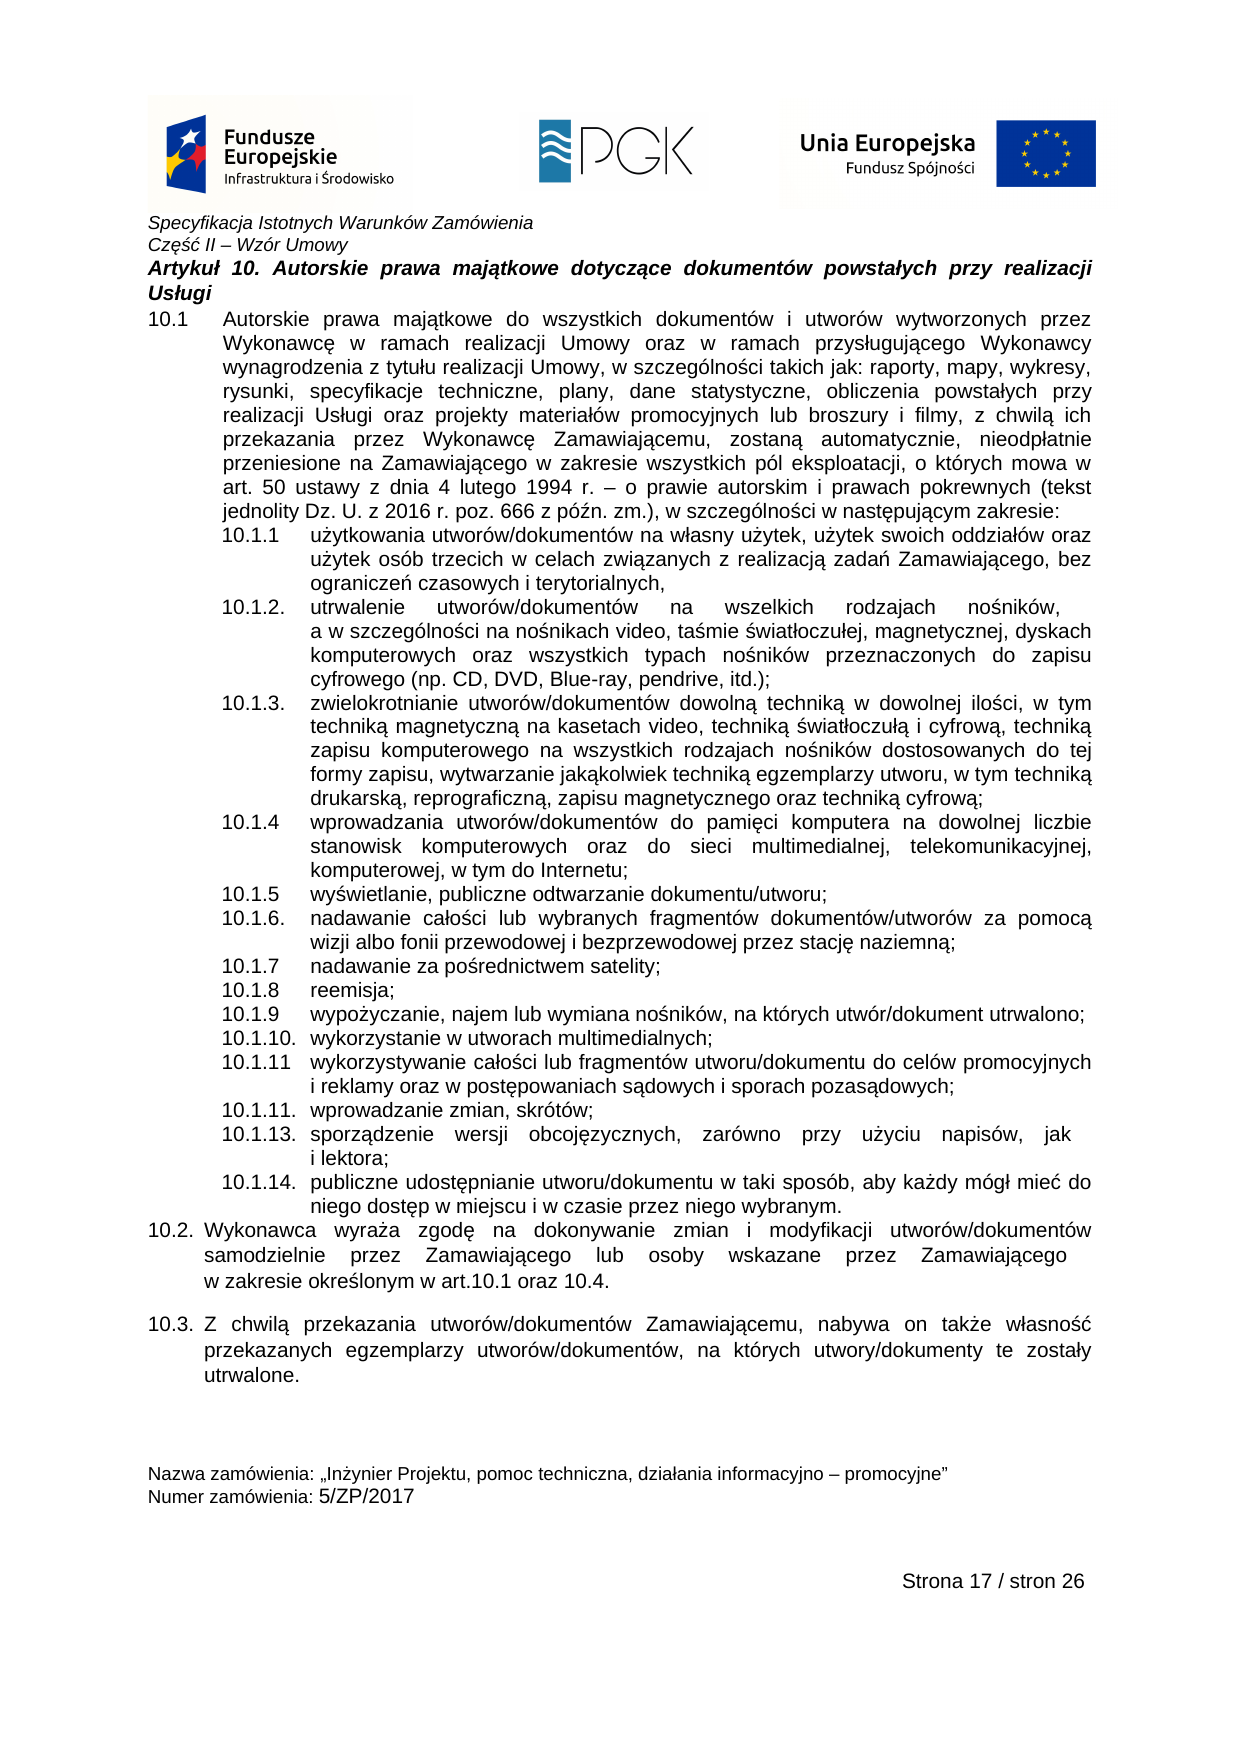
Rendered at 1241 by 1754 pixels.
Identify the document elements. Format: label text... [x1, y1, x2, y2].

list zwielokrotnianie utworów/dokumentów dowolną techniką w dowolnej ilości, w tym techniką magnetyczną na kasetach video, techniką światłoczułą i cyfrową, techniką zapisu komputerowego na wszystkich rodzajach nośników dostosowanych do tej formy zapisu, wytwarzanie jakąkolwiek techniką egzemplarzy utworu, w tym techniką drukarską, reprograficzną, zapisu magnetycznego oraz techniką cyfrową; [221, 690, 1093, 810]
picture [779, 98, 1118, 209]
picture [519, 112, 710, 191]
list wprowadzania utworów/dokumentów do pamięci komputera na dowolnej liczbie stanowisk komputerowych oraz do sieci multimedialnej, telekomunikacyjnej, komputerowej, w tym do Internetu; [221, 810, 1093, 882]
list nadawanie za pośrednictwem satelity; [221, 954, 1093, 978]
list wypożyczanie, najem lub wymiana nośników, na których utwór/dokument utrwalono; [221, 1002, 1093, 1026]
list wykorzystanie w utworach multimedialnych; [221, 1026, 1093, 1050]
list Autorskie prawa majątkowe do wszystkich dokumentów i utworów wytworzonych przez Wykonawcę w ramach realizacji Umowy oraz w ramach przysługującego Wykonawcy wynagrodzenia z tytułu realizacji Umowy, w szczególności takich jak: raporty, mapy, wykresy, rysunki, specyfikacje techniczne, plany, dane statystyczne, obliczenia powstałych przy realizacji Usługi oraz projekty materiałów promocyjnych lub broszury i filmy, z chwilą ich przekazania przez Wykonawcę Zamawiającemu, zostaną automatycznie, nieodpłatnie przeniesione na Zamawiającego w zakresie wszystkich pól eksploatacji, o których mowa w art. 50 ustawy z dnia 4 lutego 1994 r. – o prawie autorskim i prawach pokrewnych (tekst jednolity Dz. U. z 2016 r. poz. 666 z późn. zm.), w szczególności w następującym zakresie: [148, 307, 1093, 523]
list publiczne udostępnianie utworu/dokumentu w taki sposób, aby każdy mógł mieć do niego dostęp w miejscu i w czasie przez niego wybranym. [221, 1169, 1093, 1217]
list użytkowania utworów/dokumentów na własny użytek, użytek swoich oddziałów oraz użytek osób trzecich w celach związanych z realizacją zadań Zamawiającego, bez ograniczeń czasowych i terytorialnych, [221, 523, 1093, 594]
subtitle Artykuł 10. Autorskie prawa majątkowe dotyczące dokumentów powstałych przy realizacji Usługi [148, 255, 1093, 305]
list wyświetlanie, publiczne odtwarzanie dokumentu/utworu; [221, 882, 1093, 906]
list wykorzystywanie całości lub fragmentów utworu/dokumentu do celów promocyjnych i reklamy oraz w postępowaniach sądowych i sporach pozasądowych; [221, 1050, 1093, 1098]
list nadawanie całości lub wybranych fragmentów dokumentów/utworów za pomocą wizji albo fonii przewodowej i bezprzewodowej przez stację naziemną; [221, 906, 1093, 954]
picture [147, 95, 413, 213]
list sporządzenie wersji obcojęzycznych, zarówno przy użyciu napisów, jak i lektora; [221, 1122, 1093, 1169]
text 10.2. Wykonawca wyraża zgodę na dokonywanie zmian i modyfikacji utworów/dokumentów samodzielnie przez Zamawiającego lub osoby wskazane przez Zamawiającego w zakresie określonym w art.10.1 oraz 10.4. [148, 1217, 1093, 1293]
list utrwalenie utworów/dokumentów na wszelkich rodzajach nośników, a w szczególności na nośnikach video, taśmie światłoczułej, magnetycznej, dyskach komputerowych oraz wszystkich typach nośników przeznaczonych do zapisu cyfrowego (np. CD, DVD, Blue-ray, pendrive, itd.); [221, 594, 1093, 690]
list reemisja; [221, 978, 1093, 1002]
list wprowadzanie zmian, skrótów; [221, 1098, 1093, 1122]
text 10.3. Z chwilą przekazania utworów/dokumentów Zamawiającemu, nabywa on także własność przekazanych egzemplarzy utworów/dokumentów, na których utwory/dokumenty te zostały utrwalone. [148, 1312, 1093, 1387]
